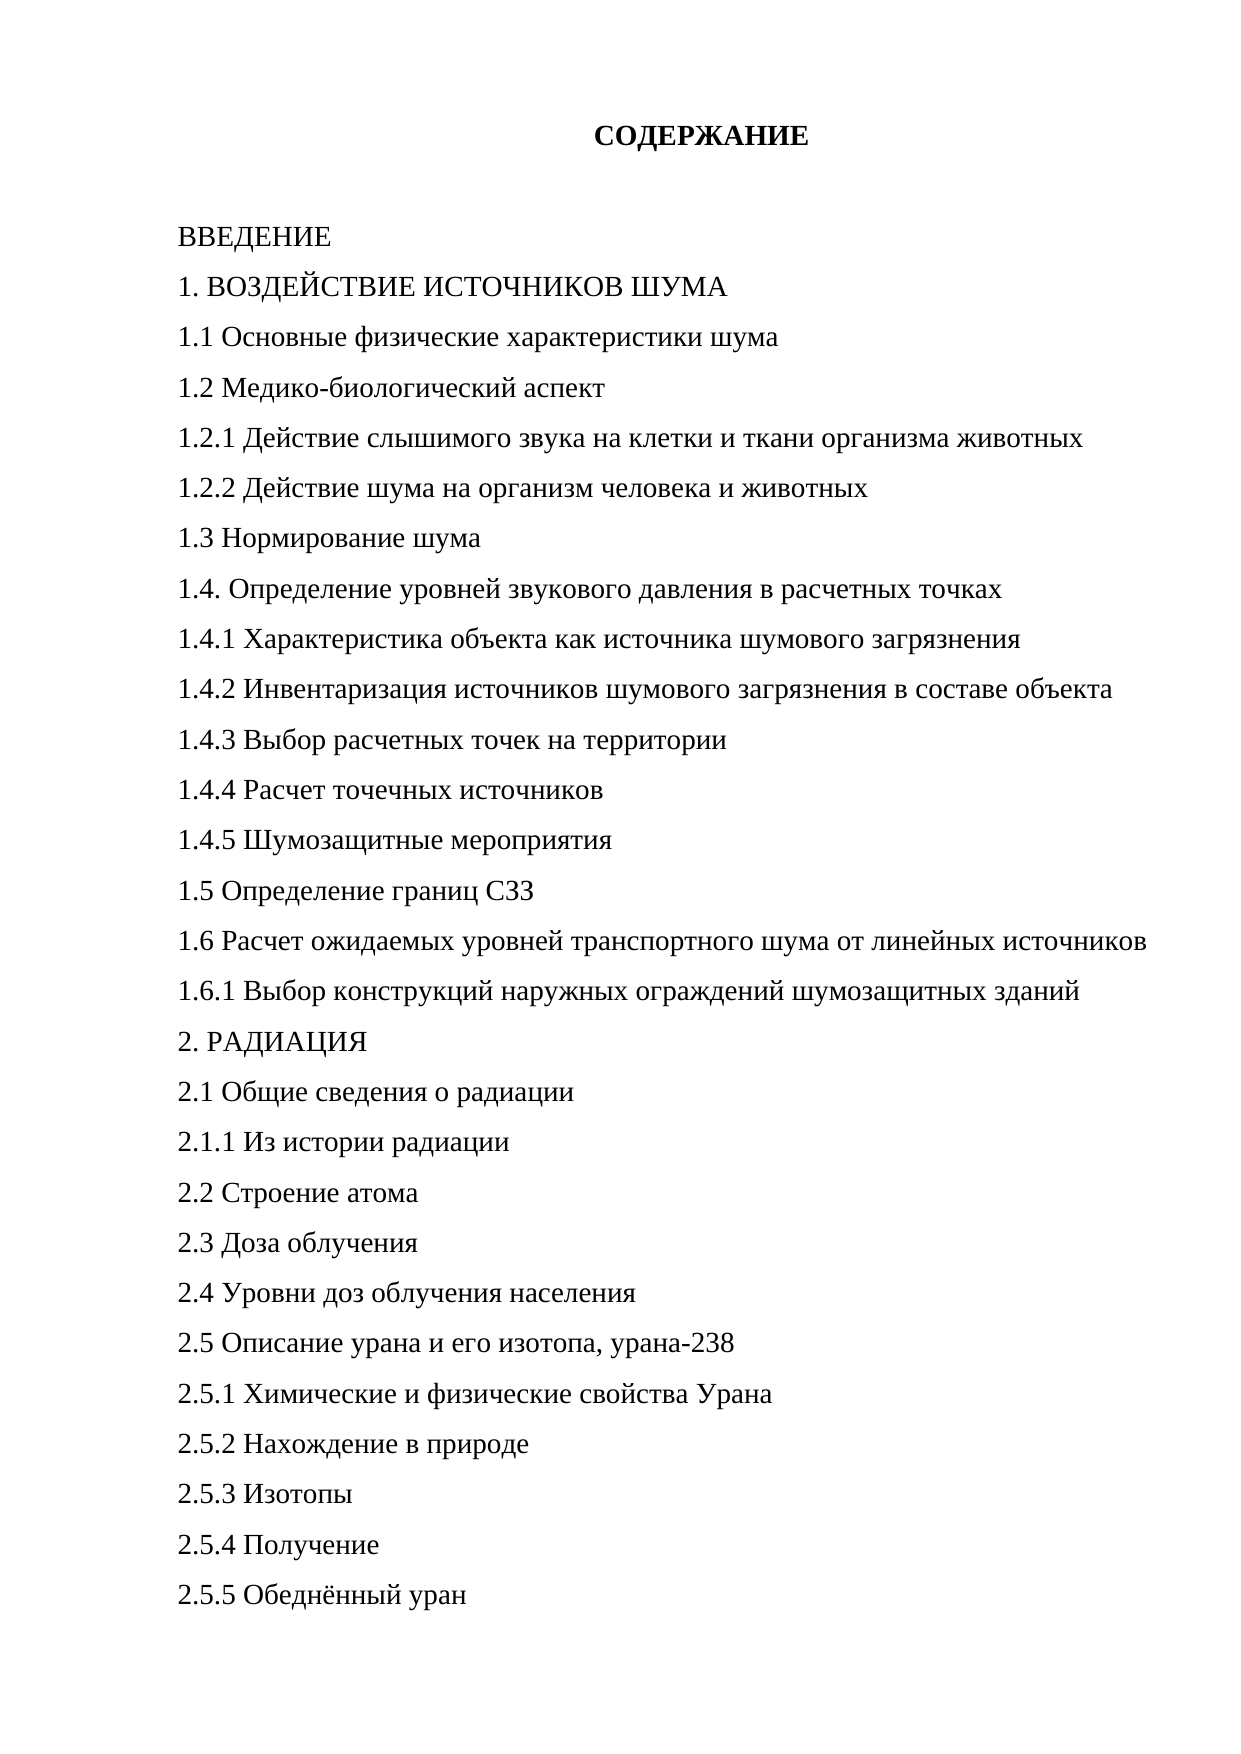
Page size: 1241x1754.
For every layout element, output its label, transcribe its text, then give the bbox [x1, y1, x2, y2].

text СОДЕРЖАНИЕ [177, 118, 1152, 152]
text 1.3 Нормирование шума [177, 521, 1152, 554]
text 1.4.5 Шумозащитные мероприятия [177, 822, 1152, 856]
text 1.2.1 Действие слышимого звука на клетки и ткани организма животных [177, 420, 1152, 453]
text 2.5.1 Химические и физические свойства Урана [177, 1376, 1152, 1409]
text 1.4.1 Характеристика объекта как источника шумового загрязнения [177, 621, 1152, 655]
text 2.2 Строение атома [177, 1175, 1152, 1208]
text 1.1 Основные физические характеристики шума [177, 319, 1152, 353]
text 2. РАДИАЦИЯ [177, 1024, 1152, 1057]
text 2.1.1 Из истории радиации [177, 1124, 1152, 1158]
text 2.5.2 Нахождение в природе [177, 1426, 1152, 1460]
text 1. Воздействие источников шума [177, 269, 1152, 303]
text 2.5.5 Обеднённый уран [177, 1577, 1152, 1611]
text 1.2 Медико-биологический аспект [177, 370, 1152, 403]
text 1.6.1 Выбор конструкций наружных ограждений шумозащитных зданий [177, 973, 1152, 1007]
text 1.4.4 Расчет точечных источников [177, 772, 1152, 806]
text 1.2.2 Действие шума на организм человека и животных [177, 470, 1152, 504]
text 1.6 Расчет ожидаемых уровней транспортного шума от линейных источников [177, 923, 1152, 957]
text 2.5.4 Получение [177, 1527, 1152, 1560]
text 2.5 Описание урана и его изотопа, урана-238 [177, 1326, 1152, 1359]
text 2.1 Общие сведения о радиации [177, 1074, 1152, 1108]
text 1.4.2 Инвентаризация источников шумового загрязнения в составе объекта [177, 672, 1152, 705]
text 2.4 Уровни доз облучения населения [177, 1275, 1152, 1309]
text 2.3 Доза облучения [177, 1225, 1152, 1258]
text 1.5 Определение границ СЗЗ [177, 873, 1152, 906]
text 2.5.3 Изотопы [177, 1477, 1152, 1510]
text 1.4.3 Выбор расчетных точек на территории [177, 722, 1152, 755]
text ВВЕДЕНИЕ [177, 219, 1152, 252]
text 1.4. Определение уровней звукового давления в расчетных точках [177, 571, 1152, 604]
